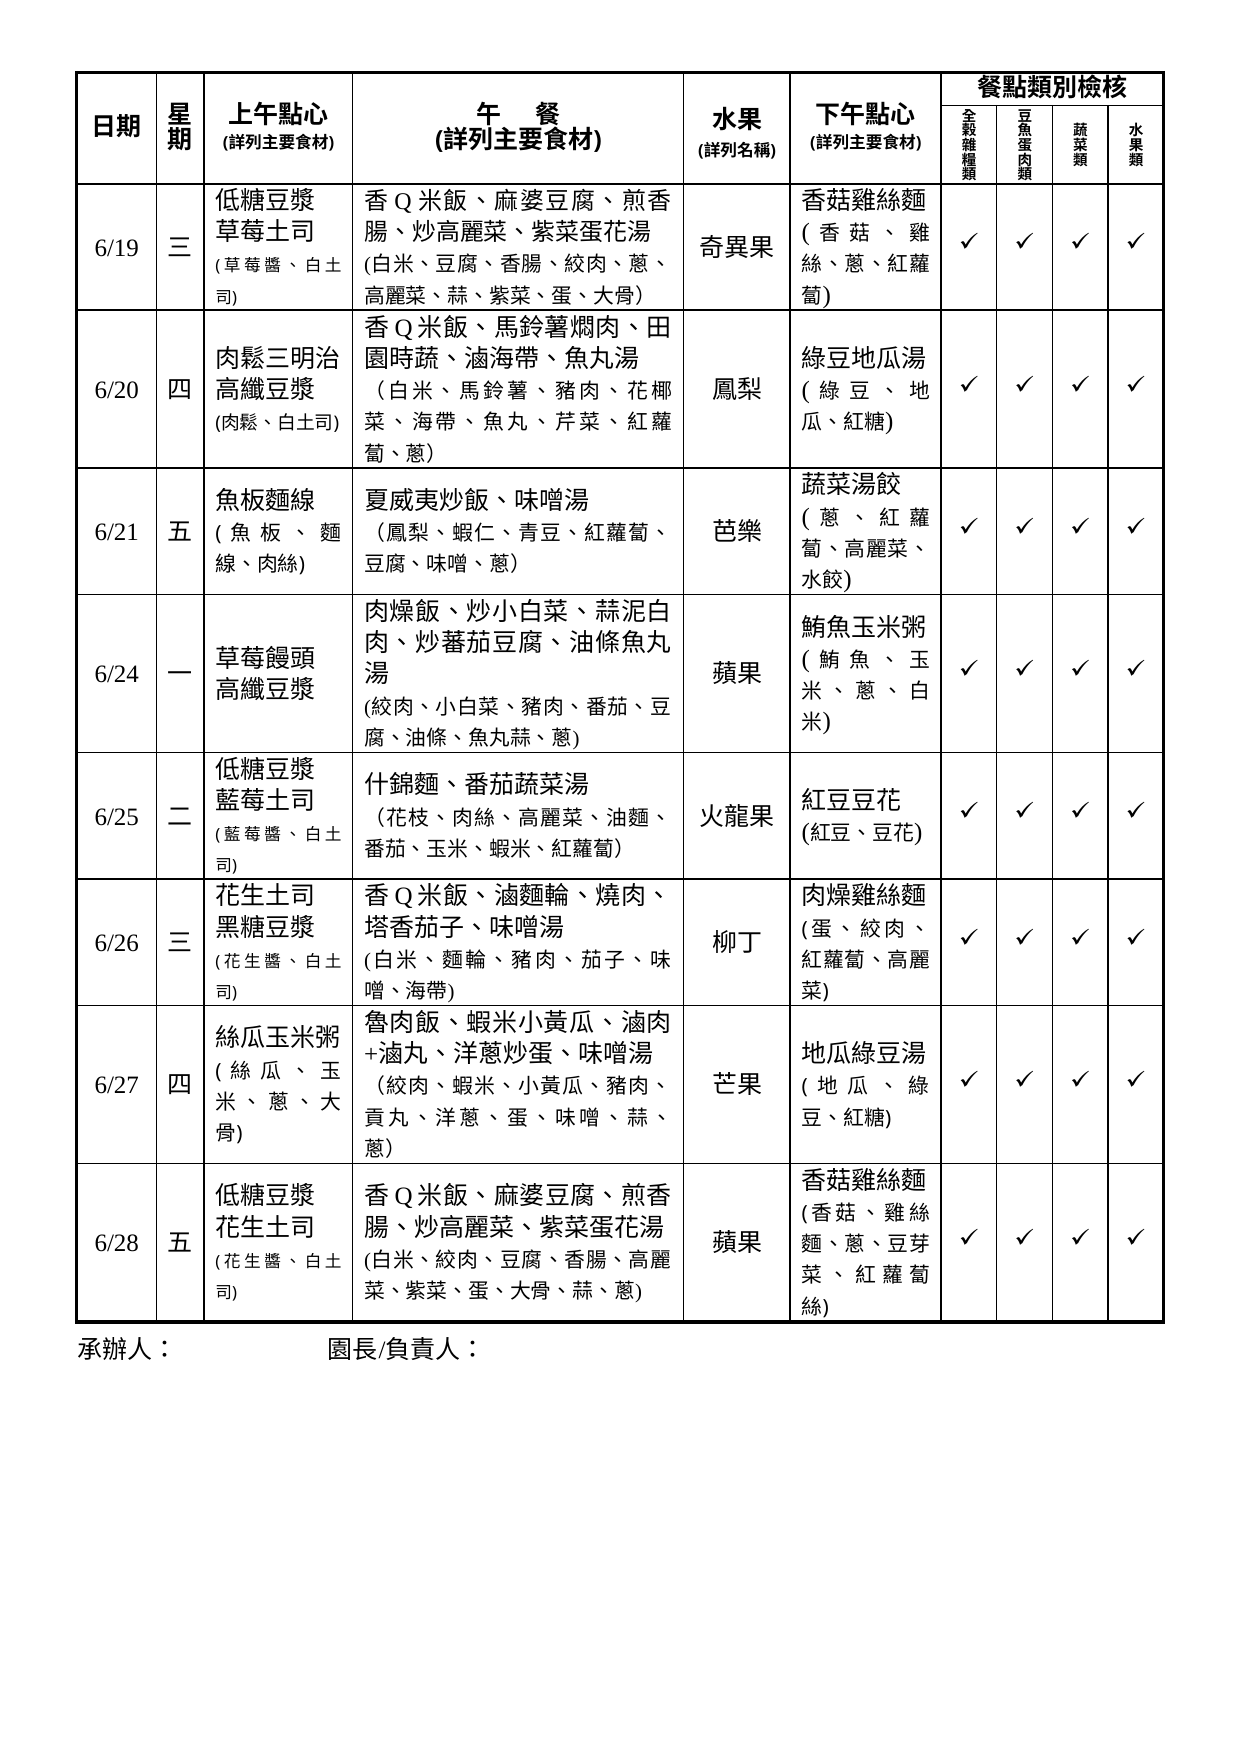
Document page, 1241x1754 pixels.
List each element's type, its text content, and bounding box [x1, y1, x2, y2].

table_cell [942, 185, 996, 309]
table_cell [997, 880, 1052, 1005]
table_cell 蔬菜湯餃 (蔥、紅蘿蔔、高麗菜、水餃) [791, 469, 940, 594]
table_cell 魚板麵線 (魚板、麵線、肉絲) [205, 469, 352, 594]
table_cell [942, 469, 996, 594]
table_cell [1053, 1006, 1107, 1162]
table_cell 肉鬆三明治 高纖豆漿 (肉鬆、白土司) [205, 311, 352, 467]
table_cell [942, 1164, 996, 1320]
table_cell [1109, 1006, 1162, 1162]
table_cell 水果類 [1109, 106, 1162, 183]
table_cell 花生土司 黑糖豆漿 (花生醬、白土司) [205, 880, 352, 1005]
table_cell 一 [157, 595, 203, 752]
table_cell [1053, 1164, 1107, 1320]
table_cell 草莓饅頭 高纖豆漿 [205, 595, 352, 752]
table_cell [997, 595, 1052, 752]
table_cell 紅豆豆花 (紅豆、豆花) [791, 753, 940, 878]
table_cell 鮪魚玉米粥 (鮪魚、玉米、蔥、白米) [791, 595, 940, 752]
table_cell 低糖豆漿 花生土司 (花生醬、白土司) [205, 1164, 352, 1320]
table_cell 低糖豆漿 草莓土司 (草莓醬、白土司) [205, 185, 352, 309]
table_header 下午點心 (詳列主要食材) [791, 74, 940, 183]
table_cell [1109, 469, 1162, 594]
table_cell 夏威夷炒飯、味噌湯 （鳳梨、蝦仁、青豆、紅蘿蔔、豆腐、味噌、蔥） [353, 469, 683, 594]
table_cell 香Q米飯、滷麵輪、燒肉、塔香茄子、味噌湯 (白米、麵輪、豬肉、茄子、味噌、海帶) [353, 880, 683, 1005]
table_cell 6/24 [78, 595, 156, 752]
table_header 日期 [78, 74, 156, 183]
table_cell [1053, 469, 1107, 594]
table_cell [997, 185, 1052, 309]
table_cell 四 [157, 311, 203, 467]
table_cell 芭樂 [684, 469, 789, 594]
table_cell 地瓜綠豆湯 (地瓜、綠豆、紅糖) [791, 1006, 940, 1162]
table_cell 蘋果 [684, 1164, 789, 1320]
table_cell [1109, 311, 1162, 467]
table_cell 什錦麵、番茄蔬菜湯 （花枝、肉絲、高麗菜、油麵、番茄、玉米、蝦米、紅蘿蔔） [353, 753, 683, 878]
table_cell 絲瓜玉米粥 (絲瓜、玉米、蔥、大骨) [205, 1006, 352, 1162]
table_cell 五 [157, 469, 203, 594]
table_cell [1109, 1164, 1162, 1320]
table_cell 奇異果 [684, 185, 789, 309]
table_cell 香Q米飯、麻婆豆腐、煎香腸、炒高麗菜、紫菜蛋花湯 (白米、豆腐、香腸、絞肉、蔥、高麗菜、蒜、紫菜、蛋、大骨） [353, 185, 683, 309]
table_cell 6/20 [78, 311, 156, 467]
table_cell 綠豆地瓜湯 (綠豆、地瓜、紅糖) [791, 311, 940, 467]
table_cell 芒果 [684, 1006, 789, 1162]
table_cell 6/25 [78, 753, 156, 878]
table_cell 蘋果 [684, 595, 789, 752]
table_cell [997, 311, 1052, 467]
table_cell 全榖雜糧類 [942, 106, 996, 183]
table_cell [942, 1006, 996, 1162]
table_cell 鳳梨 [684, 311, 789, 467]
table_cell 香菇雞絲麵 (香菇、雞絲、蔥、紅蘿蔔) [791, 185, 940, 309]
table_cell 豆魚蛋肉類 [997, 106, 1052, 183]
table_cell 6/27 [78, 1006, 156, 1162]
table_header 午 餐 (詳列主要食材) [353, 74, 683, 183]
table_cell 五 [157, 1164, 203, 1320]
table_cell [942, 311, 996, 467]
table_cell [1109, 595, 1162, 752]
table_cell 四 [157, 1006, 203, 1162]
table_cell 蔬菜類 [1053, 106, 1107, 183]
table_cell 6/26 [78, 880, 156, 1005]
table_cell [1109, 185, 1162, 309]
table_cell 二 [157, 753, 203, 878]
table_cell 6/19 [78, 185, 156, 309]
table_cell [1053, 311, 1107, 467]
table_cell 三 [157, 185, 203, 309]
table_cell 火龍果 [684, 753, 789, 878]
table_cell [1053, 880, 1107, 1005]
table_cell 香Q米飯、麻婆豆腐、煎香腸、炒高麗菜、紫菜蛋花湯 (白米、絞肉、豆腐、香腸、高麗菜、紫菜、蛋、大骨、蒜、蔥) [353, 1164, 683, 1320]
table_cell [942, 595, 996, 752]
table_cell [1053, 753, 1107, 878]
table_cell 6/21 [78, 469, 156, 594]
table_cell [997, 469, 1052, 594]
table_cell [942, 753, 996, 878]
text 承辦人： 園長/負責人： [77, 1330, 1163, 1366]
table_cell [997, 753, 1052, 878]
table_cell 三 [157, 880, 203, 1005]
table_cell 肉燥雞絲麵 (蛋、絞肉、紅蘿蔔、高麗菜) [791, 880, 940, 1005]
table_cell [1053, 595, 1107, 752]
table_cell 魯肉飯、蝦米小黃瓜、滷肉+滷丸、洋蔥炒蛋、味噌湯 （絞肉、蝦米、小黃瓜、豬肉、貢丸、洋蔥、蛋、味噌、蒜、蔥） [353, 1006, 683, 1162]
table_header 星期 [157, 74, 203, 183]
table_cell [997, 1164, 1052, 1320]
table_cell [997, 1006, 1052, 1162]
table_cell 香Q米飯、馬鈴薯燜肉、田園時蔬、滷海帶、魚丸湯 （白米、馬鈴薯、豬肉、花椰菜、海帶、魚丸、芹菜、紅蘿蔔、蔥） [353, 311, 683, 467]
table_cell 6/28 [78, 1164, 156, 1320]
table_cell [942, 880, 996, 1005]
table_header 上午點心 (詳列主要食材) [205, 74, 352, 183]
table_header 水果 (詳列名稱) [684, 74, 789, 183]
table_cell [1053, 185, 1107, 309]
table_header 餐點類別檢核 [942, 74, 1162, 105]
table_cell 低糖豆漿 藍莓土司 (藍莓醬、白土司) [205, 753, 352, 878]
table_cell 肉燥飯、炒小白菜、蒜泥白肉、炒蕃茄豆腐、油條魚丸湯 (絞肉、小白菜、豬肉、番茄、豆腐、油條、魚丸蒜、蔥) [353, 595, 683, 752]
table_cell 柳丁 [684, 880, 789, 1005]
table_cell [1109, 753, 1162, 878]
table_cell 香菇雞絲麵 (香菇、雞絲麵、蔥、豆芽菜、紅蘿蔔絲) [791, 1164, 940, 1320]
table_cell [1109, 880, 1162, 1005]
